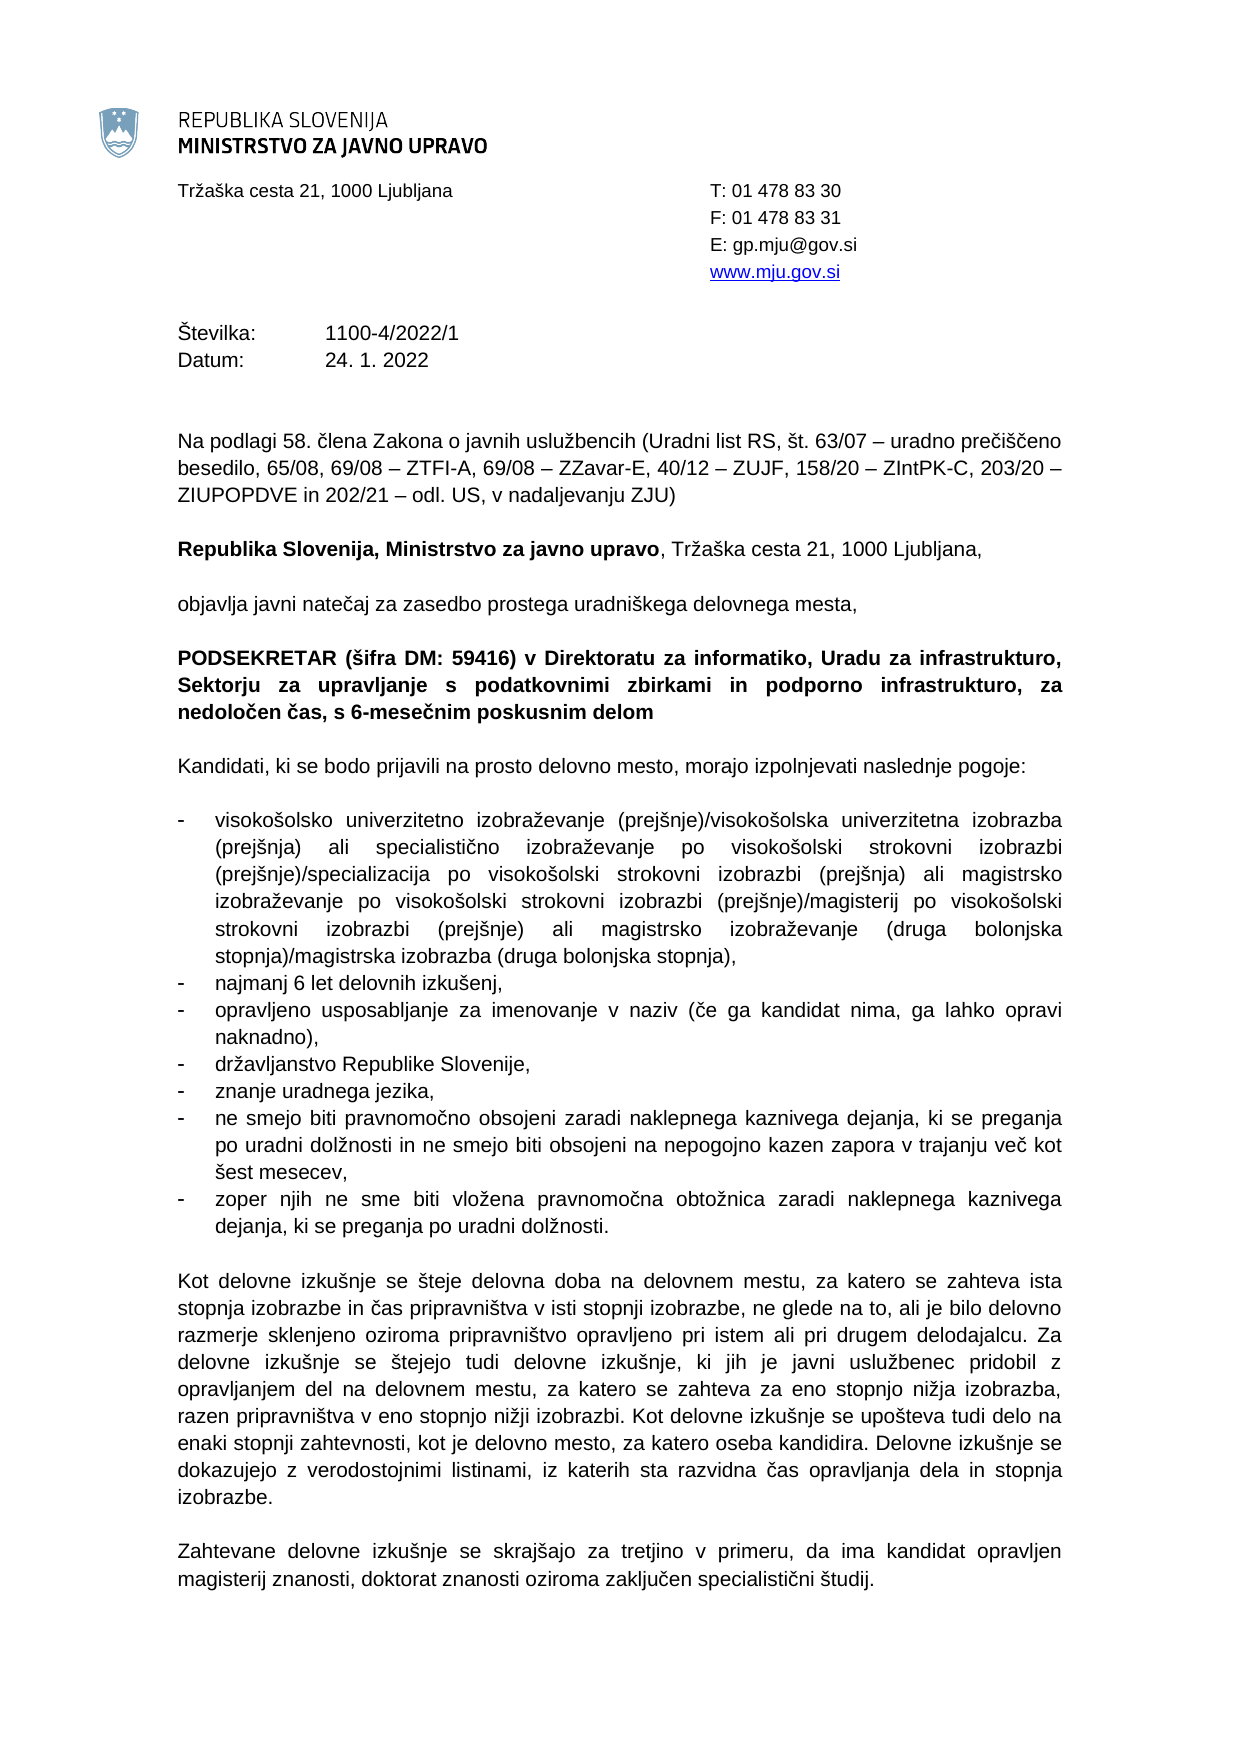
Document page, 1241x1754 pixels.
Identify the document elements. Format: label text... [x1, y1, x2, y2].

text Zahtevane delovne izkušnje se skrajšajo za tretjino v primeru, da ima kandidat opravljen magisterij znanosti, doktorat znanosti oziroma zaključen specialistični študij. [177, 1537, 1063, 1591]
picture [99, 108, 488, 160]
list državljanstvo Republike Slovenije, [177, 1050, 1063, 1077]
text Republika Slovenija, Ministrstvo za javno upravo, Tržaška cesta 21, 1000 Ljubljana, [177, 535, 1063, 562]
list opravljeno usposabljanje za imenovanje v naziv (če ga kandidat nima, ga lahko opravi naknadno), [177, 996, 1063, 1050]
list ne smejo biti pravnomočno obsojeni zaradi naklepnega kaznivega dejanja, ki se preganja po uradni dolžnosti in ne smejo biti obsojeni na nepogojno kazen zapora v trajanju več kot šest mesecev, [177, 1104, 1063, 1185]
text objavlja javni natečaj za zasedbo prostega uradniškega delovnega mesta, [177, 589, 1063, 616]
list zoper njih ne sme biti vložena pravnomočna obtožnica zaradi naklepnega kaznivega dejanja, ki se preganja po uradni dolžnosti. [177, 1185, 1063, 1239]
text PODSEKRETAR (šifra DM: 59416) v Direktoratu za informatiko, Uradu za infrastrukturo, Sektorju za upravljanje s podatkovnimi zbirkami in podporno infrastrukturo, za nedoločen čas, s 6-mesečnim poskusnim delom [177, 643, 1063, 725]
list znanje uradnega jezika, [177, 1077, 1063, 1104]
list najmanj 6 let delovnih izkušenj, [177, 968, 1063, 996]
text Kot delovne izkušnje se šteje delovna doba na delovnem mestu, za katero se zahteva ista stopnja izobrazbe in čas pripravništva v isti stopnji izobrazbe, ne glede na to, ali je bilo delovno razmerje sklenjeno oziroma pripravništvo opravljeno pri istem ali pri drugem delodajalcu. Za delovne izkušnje se štejejo tudi delovne izkušnje, ki jih je javni uslužbenec pridobil z opravljanjem del na delovnem mestu, za katero se zahteva za eno stopnjo nižja izobrazba, razen pripravništva v eno stopnjo nižji izobrazbi. Kot delovne izkušnje se upošteva tudi delo na enaki stopnji zahtevnosti, kot je delovno mesto, za katero oseba kandidira. Delovne izkušnje se dokazujejo z verodostojnimi listinami, iz katerih sta razvidna čas opravljanja dela in stopnja izobrazbe. [177, 1266, 1063, 1510]
text Kandidati, ki se bodo prijavili na prosto delovno mesto, morajo izpolnjevati naslednje pogoje: [177, 752, 1063, 779]
text Na podlagi 58. člena Zakona o javnih uslužbencih (Uradni list RS, št. 63/07 – uradno prečiščeno besedilo, 65/08, 69/08 – ZTFI-A, 69/08 – ZZavar-E, 40/12 – ZUJF, 158/20 – ZIntPK-C, 203/20 – ZIUPOPDVE in 202/21 – odl. US, v nadaljevanju ZJU) [177, 427, 1063, 456]
text Na podlagi 58. člena Zakona o javnih uslužbencih (Uradni list RS, št. 63/07 – uradno prečiščeno besedilo, 65/08, 69/08 – ZTFI-A, 69/08 – ZZavar-E, 40/12 – ZUJF, 158/20 – ZIntPK-C, 203/20 – ZIUPOPDVE in 202/21 – odl. US, v nadaljevanju ZJU) [177, 480, 1063, 508]
text Datum: 24. 1. 2022 [177, 346, 1063, 373]
list visokošolsko univerzitetno izobraževanje (prejšnje)/visokošolska univerzitetna izobrazba (prejšnja) ali specialistično izobraževanje po visokošolski strokovni izobrazbi (prejšnje)/specializacija po visokošolski strokovni izobrazbi (prejšnja) ali magistrsko izobraževanje po visokošolski strokovni izobrazbi (prejšnje)/magisterij po visokošolski strokovni izobrazbi (prejšnje) ali magistrsko izobraževanje (druga bolonjska stopnja)/magistrska izobrazba (druga bolonjska stopnja), [177, 806, 1063, 968]
text Številka: 1100-4/2022/1 [177, 318, 1063, 346]
